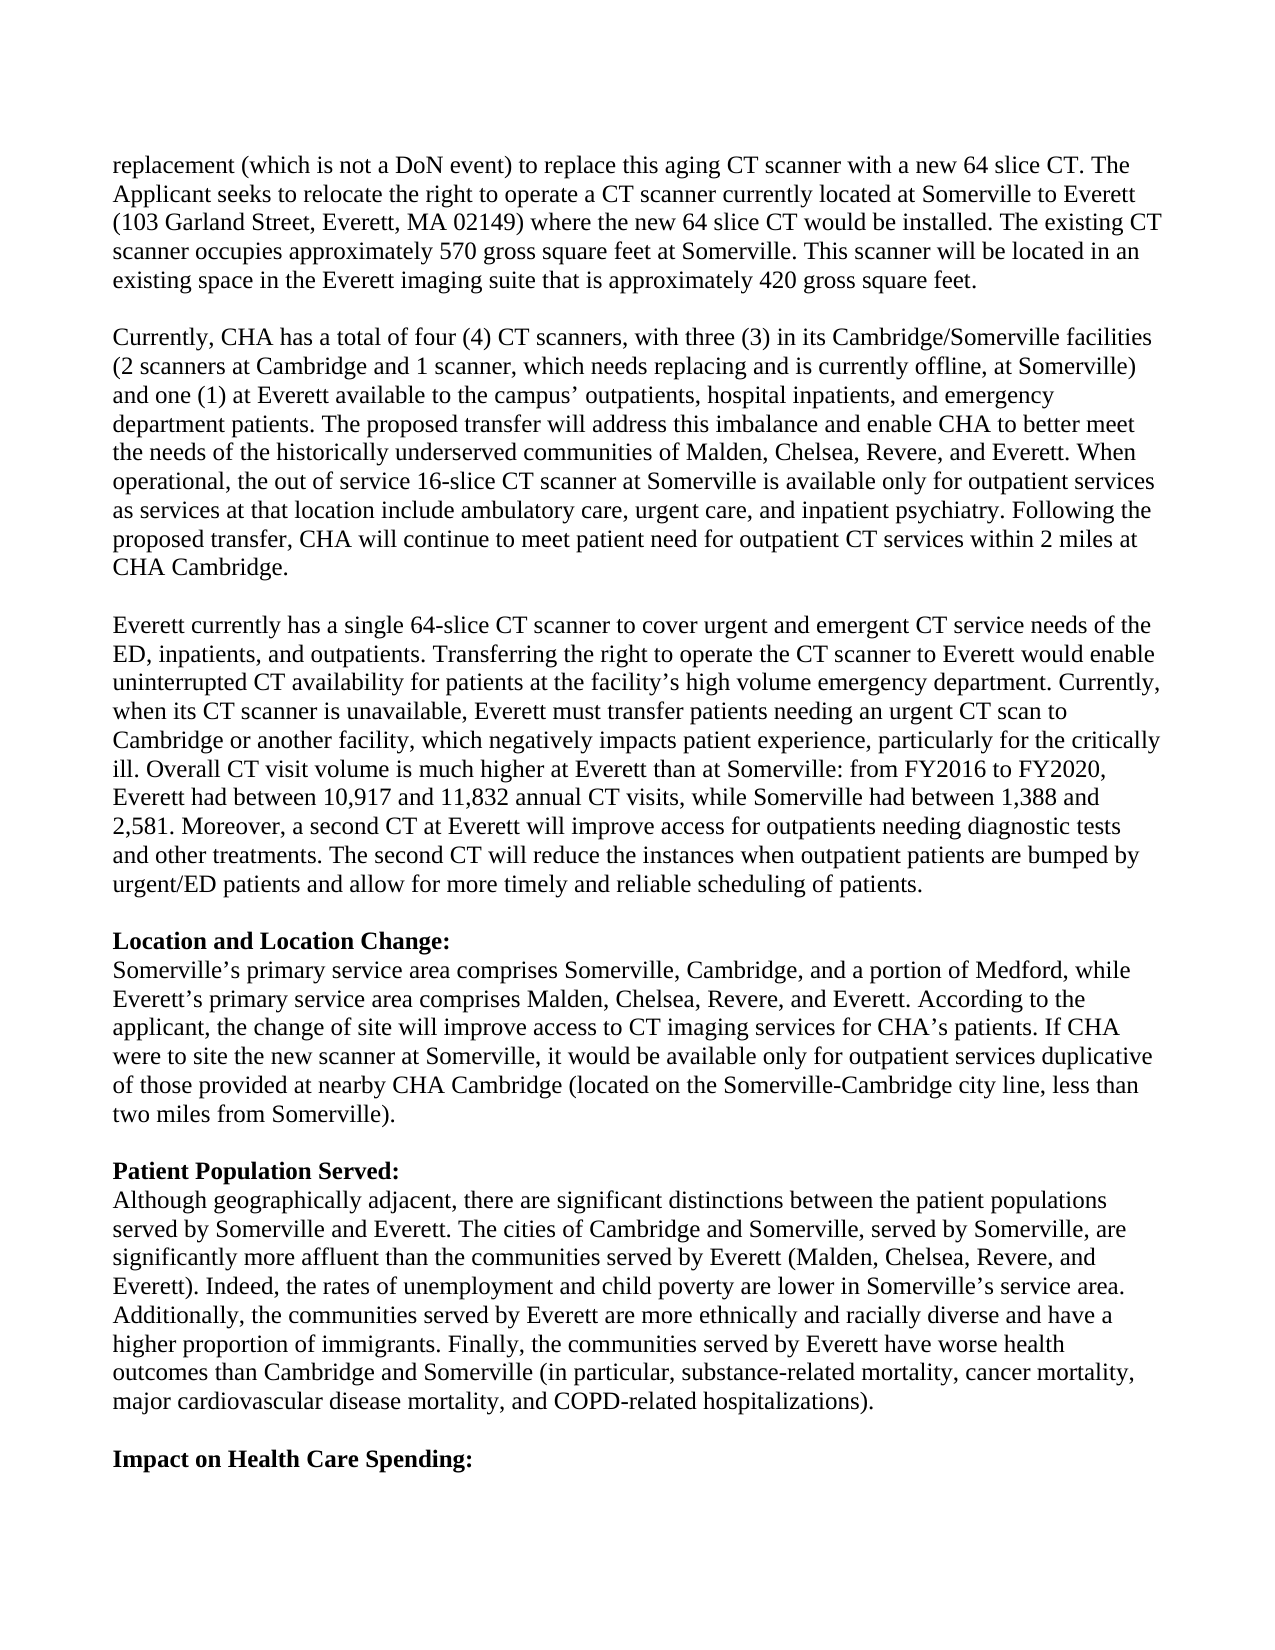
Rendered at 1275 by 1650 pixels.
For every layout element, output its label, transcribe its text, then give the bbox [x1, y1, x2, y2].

text Everett currently has a single 64-slice CT scanner to cover urgent and emergent CT service needs of the ED, inpatients, and outpatients. Transferring the right to operate the CT scanner to Everett would enable uninterrupted CT availability for patients at the facility’s high volume emergency department. Currently, when its CT scanner is unavailable, Everett must transfer patients needing an urgent CT scan to Cambridge or another facility, which negatively impacts patient experience, particularly for the critically ill. Overall CT visit volume is much higher at Everett than at Somerville: from FY2016 to FY2020, Everett had between 10,917 and 11,832 annual CT visits, while Somerville had between 1,388 and 2,581. Moreover, a second CT at Everett will improve access for outpatients needing diagnostic tests and other treatments. The second CT will reduce the instances when outpatient patients are bumped by urgent/ED patients and allow for more timely and reliable scheduling of patients. [112, 610, 1162, 897]
text Impact on Health Care Spending: [112, 1444, 1162, 1472]
text Somerville’s primary service area comprises Somerville, Cambridge, and a portion of Medford, while Everett’s primary service area comprises Malden, Chelsea, Revere, and Everett. According to the applicant, the change of site will improve access to CT imaging services for CHA’s patients. If CHA were to site the new scanner at Somerville, it would be available only for outpatient services duplicative of those provided at nearby CHA Cambridge (located on the Somerville-Cambridge city line, less than two miles from Somerville). [112, 955, 1162, 1127]
text Location and Location Change: [112, 926, 1162, 955]
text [112, 150, 1162, 294]
text Although geographically adjacent, there are significant distinctions between the patient populations served by Somerville and Everett. The cities of Cambridge and Somerville, served by Somerville, are significantly more affluent than the communities served by Everett (Malden, Chelsea, Revere, and Everett). Indeed, the rates of unemployment and child poverty are lower in Somerville’s service area. Additionally, the communities served by Everett are more ethnically and racially diverse and have a higher proportion of immigrants. Finally, the communities served by Everett have worse health outcomes than Cambridge and Somerville (in particular, substance-related mortality, cancer mortality, major cardiovascular disease mortality, and COPD-related hospitalizations). [112, 1185, 1162, 1415]
text Currently, CHA has a total of four (4) CT scanners, with three (3) in its Cambridge/Somerville facilities (2 scanners at Cambridge and 1 scanner, which needs replacing and is currently offline, at Somerville) and one (1) at Everett available to the campus’ outpatients, hospital inpatients, and emergency department patients. The proposed transfer will address this imbalance and enable CHA to better meet the needs of the historically underserved communities of Malden, Chelsea, Revere, and Everett. When operational, the out of service 16-slice CT scanner at Somerville is available only for outpatient services as services at that location include ambulatory care, urgent care, and inpatient psychiatry. Following the proposed transfer, CHA will continue to meet patient need for outpatient CT services within 2 miles at CHA Cambridge. [112, 322, 1162, 581]
text Patient Population Served: [112, 1156, 1162, 1185]
